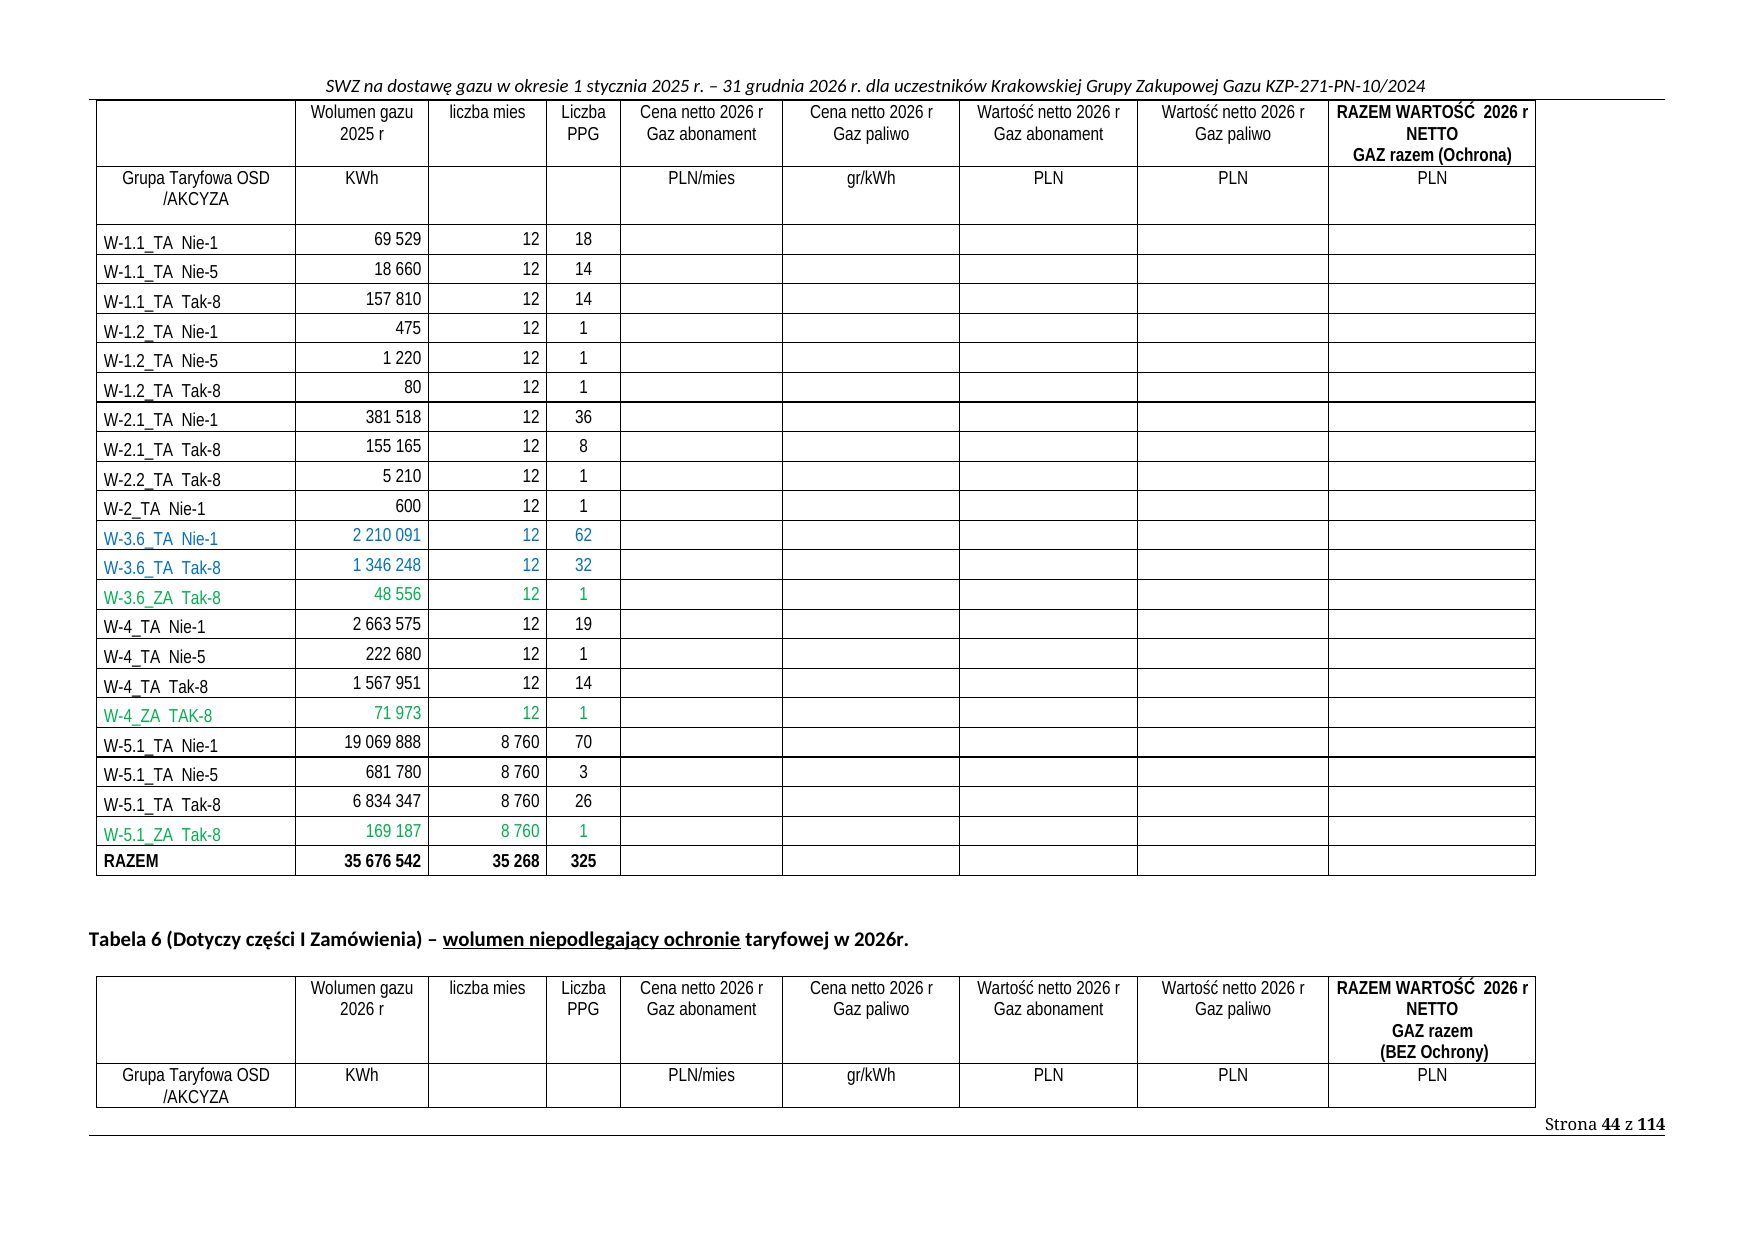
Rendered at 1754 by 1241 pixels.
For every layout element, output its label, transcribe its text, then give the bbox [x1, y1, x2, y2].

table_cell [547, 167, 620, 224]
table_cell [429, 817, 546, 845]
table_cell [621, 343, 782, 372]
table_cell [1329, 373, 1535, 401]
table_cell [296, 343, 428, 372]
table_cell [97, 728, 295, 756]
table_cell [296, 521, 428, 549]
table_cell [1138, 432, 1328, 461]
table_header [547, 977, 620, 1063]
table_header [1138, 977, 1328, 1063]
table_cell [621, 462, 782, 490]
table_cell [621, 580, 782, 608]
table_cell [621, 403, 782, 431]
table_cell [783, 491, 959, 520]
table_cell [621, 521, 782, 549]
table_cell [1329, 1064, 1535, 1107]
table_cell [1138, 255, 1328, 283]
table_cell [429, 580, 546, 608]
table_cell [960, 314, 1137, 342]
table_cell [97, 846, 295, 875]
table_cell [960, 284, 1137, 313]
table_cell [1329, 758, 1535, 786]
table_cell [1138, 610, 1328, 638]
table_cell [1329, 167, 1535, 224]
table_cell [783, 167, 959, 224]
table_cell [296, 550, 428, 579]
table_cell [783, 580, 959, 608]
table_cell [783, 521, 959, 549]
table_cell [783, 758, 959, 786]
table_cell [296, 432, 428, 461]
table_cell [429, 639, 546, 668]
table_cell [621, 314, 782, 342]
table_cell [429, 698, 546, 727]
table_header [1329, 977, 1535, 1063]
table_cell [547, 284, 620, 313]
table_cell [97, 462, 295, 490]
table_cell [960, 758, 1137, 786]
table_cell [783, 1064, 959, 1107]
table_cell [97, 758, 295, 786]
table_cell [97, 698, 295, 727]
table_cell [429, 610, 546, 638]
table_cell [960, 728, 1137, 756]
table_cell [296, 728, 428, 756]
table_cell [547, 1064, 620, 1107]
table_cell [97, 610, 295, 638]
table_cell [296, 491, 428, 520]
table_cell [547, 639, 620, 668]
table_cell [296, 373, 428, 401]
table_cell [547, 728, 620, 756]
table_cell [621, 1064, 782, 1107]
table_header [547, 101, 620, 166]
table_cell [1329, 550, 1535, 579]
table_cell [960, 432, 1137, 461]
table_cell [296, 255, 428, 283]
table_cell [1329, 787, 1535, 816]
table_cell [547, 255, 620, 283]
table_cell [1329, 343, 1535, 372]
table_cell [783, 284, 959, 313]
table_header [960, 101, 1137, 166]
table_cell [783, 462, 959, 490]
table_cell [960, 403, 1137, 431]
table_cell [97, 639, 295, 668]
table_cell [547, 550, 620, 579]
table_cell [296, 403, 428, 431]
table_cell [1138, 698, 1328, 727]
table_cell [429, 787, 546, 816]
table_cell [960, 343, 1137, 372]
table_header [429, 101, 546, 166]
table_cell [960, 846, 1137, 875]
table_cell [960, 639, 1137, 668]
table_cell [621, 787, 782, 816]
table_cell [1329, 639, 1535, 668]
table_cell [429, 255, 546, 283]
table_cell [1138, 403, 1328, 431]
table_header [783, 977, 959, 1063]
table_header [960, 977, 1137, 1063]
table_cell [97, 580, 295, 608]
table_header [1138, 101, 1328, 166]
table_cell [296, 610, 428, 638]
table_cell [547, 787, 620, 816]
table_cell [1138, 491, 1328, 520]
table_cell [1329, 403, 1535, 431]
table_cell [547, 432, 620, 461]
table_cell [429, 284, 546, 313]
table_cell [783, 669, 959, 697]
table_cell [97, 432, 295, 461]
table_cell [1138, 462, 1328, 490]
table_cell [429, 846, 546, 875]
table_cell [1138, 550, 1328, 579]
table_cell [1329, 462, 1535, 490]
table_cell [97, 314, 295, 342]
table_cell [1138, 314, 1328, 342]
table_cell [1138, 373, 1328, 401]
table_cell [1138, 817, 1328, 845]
text Tabela 6 (Dotyczy części I Zamówienia) – wolumen niepodlegający ochronie taryfowej w 2026r. [89, 926, 1665, 951]
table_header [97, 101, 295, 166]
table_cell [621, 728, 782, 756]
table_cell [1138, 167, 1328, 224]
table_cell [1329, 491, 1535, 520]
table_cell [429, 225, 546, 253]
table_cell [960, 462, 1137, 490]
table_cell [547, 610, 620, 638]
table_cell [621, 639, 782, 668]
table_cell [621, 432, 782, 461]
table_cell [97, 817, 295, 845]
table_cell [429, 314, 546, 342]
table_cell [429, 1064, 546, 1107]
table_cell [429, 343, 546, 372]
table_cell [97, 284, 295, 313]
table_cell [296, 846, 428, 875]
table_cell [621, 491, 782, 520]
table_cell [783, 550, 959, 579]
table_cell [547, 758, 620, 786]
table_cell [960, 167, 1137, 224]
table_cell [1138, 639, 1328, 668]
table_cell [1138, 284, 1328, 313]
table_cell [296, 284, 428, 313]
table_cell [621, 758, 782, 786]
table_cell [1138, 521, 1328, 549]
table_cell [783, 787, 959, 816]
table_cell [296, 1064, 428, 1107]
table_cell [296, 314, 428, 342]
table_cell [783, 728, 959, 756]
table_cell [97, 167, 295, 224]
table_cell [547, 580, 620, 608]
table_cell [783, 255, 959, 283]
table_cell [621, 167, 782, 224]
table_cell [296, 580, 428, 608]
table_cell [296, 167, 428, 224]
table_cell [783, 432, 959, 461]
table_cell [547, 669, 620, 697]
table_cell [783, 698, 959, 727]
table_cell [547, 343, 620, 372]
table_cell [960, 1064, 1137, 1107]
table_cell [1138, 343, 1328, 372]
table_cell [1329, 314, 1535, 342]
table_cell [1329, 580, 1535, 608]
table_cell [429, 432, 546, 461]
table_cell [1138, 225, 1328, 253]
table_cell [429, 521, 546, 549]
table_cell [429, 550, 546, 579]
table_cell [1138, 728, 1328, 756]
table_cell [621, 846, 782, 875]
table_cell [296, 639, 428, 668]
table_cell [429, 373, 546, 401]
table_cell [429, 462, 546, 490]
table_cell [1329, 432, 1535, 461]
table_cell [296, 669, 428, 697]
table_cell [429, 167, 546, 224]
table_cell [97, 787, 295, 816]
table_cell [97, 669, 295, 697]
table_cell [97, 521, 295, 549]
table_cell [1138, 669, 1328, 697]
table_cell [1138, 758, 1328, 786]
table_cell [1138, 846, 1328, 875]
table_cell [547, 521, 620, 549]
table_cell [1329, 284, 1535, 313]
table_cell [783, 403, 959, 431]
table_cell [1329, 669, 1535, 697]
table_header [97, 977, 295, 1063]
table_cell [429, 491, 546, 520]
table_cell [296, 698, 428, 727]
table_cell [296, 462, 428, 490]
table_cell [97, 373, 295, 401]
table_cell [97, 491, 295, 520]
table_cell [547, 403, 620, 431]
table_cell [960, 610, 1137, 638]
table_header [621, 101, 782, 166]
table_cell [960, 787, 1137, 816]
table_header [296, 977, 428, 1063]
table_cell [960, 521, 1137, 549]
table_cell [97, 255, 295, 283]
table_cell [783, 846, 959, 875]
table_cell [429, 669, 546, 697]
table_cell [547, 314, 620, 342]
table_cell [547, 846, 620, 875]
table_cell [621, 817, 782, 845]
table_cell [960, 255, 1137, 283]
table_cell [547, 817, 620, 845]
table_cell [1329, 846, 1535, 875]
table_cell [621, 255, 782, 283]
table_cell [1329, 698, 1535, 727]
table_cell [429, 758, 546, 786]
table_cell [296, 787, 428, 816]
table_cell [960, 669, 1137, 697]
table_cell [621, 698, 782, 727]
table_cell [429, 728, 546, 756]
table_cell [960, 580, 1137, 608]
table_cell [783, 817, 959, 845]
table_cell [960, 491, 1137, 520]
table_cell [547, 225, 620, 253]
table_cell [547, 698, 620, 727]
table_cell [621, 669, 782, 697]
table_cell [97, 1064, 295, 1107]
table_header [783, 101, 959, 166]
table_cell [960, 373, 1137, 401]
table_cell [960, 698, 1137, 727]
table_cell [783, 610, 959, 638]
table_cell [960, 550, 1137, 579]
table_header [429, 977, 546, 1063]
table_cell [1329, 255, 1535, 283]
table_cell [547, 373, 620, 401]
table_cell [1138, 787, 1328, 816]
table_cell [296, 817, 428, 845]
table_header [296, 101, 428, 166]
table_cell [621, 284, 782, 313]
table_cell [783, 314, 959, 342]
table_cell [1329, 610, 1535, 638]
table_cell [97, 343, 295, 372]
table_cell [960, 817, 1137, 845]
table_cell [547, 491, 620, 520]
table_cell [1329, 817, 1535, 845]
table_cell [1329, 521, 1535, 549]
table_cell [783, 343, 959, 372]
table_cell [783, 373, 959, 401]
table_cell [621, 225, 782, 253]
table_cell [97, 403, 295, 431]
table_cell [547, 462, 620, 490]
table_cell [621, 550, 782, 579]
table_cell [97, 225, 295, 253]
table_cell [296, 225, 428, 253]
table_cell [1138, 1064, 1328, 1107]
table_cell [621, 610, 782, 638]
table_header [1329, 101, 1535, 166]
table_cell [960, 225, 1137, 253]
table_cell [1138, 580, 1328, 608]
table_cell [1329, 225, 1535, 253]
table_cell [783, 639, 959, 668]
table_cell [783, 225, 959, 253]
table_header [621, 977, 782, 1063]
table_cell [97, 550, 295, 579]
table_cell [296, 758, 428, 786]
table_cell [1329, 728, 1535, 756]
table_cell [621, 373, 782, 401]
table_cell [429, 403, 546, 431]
